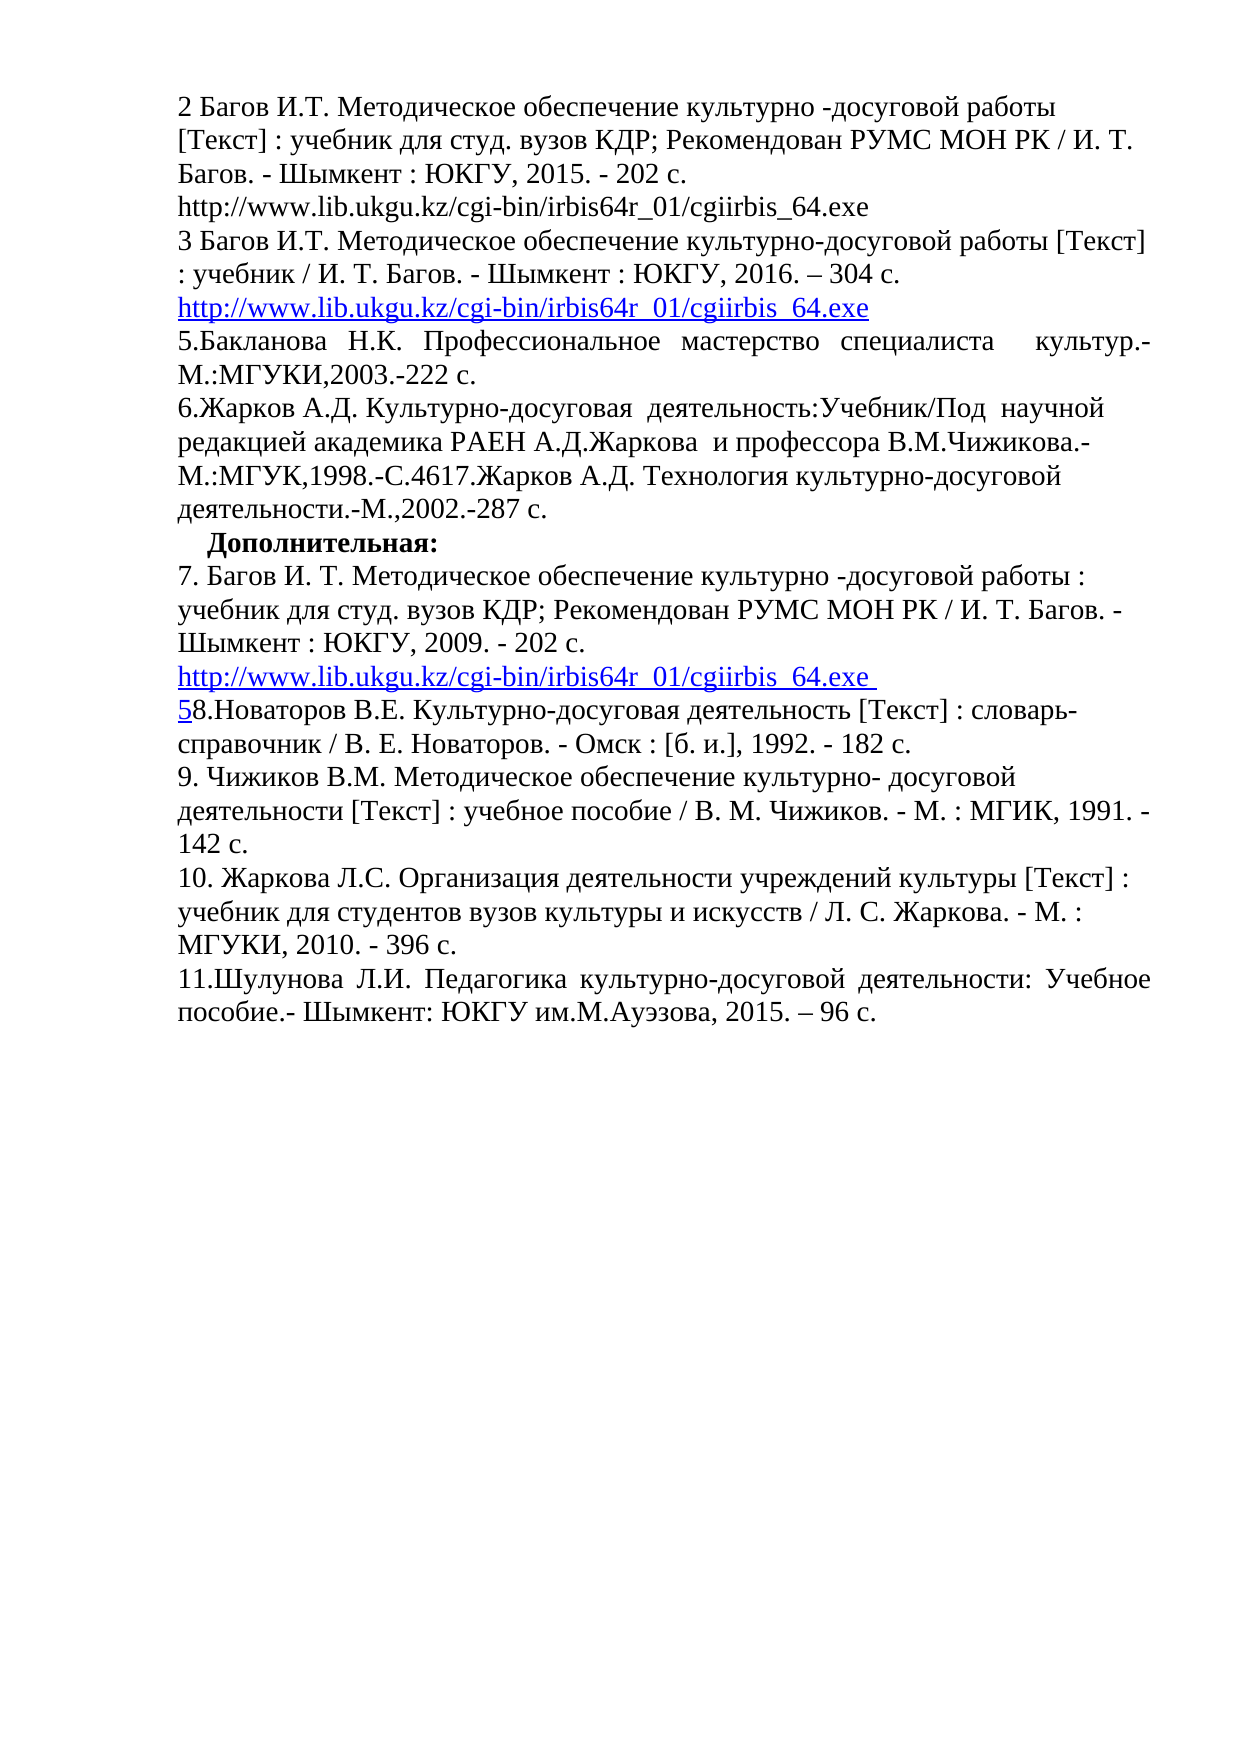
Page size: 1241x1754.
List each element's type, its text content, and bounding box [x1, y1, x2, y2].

text 58.Новаторов В.Е. Культурно-досуговая деятельность [Текст] : словарь-справочник / В. Е. Новаторов. - Омск : [б. и.], 1992. - 182 с. [177, 692, 1152, 759]
text 9. Чижиков В.М. Методическое обеспечение культурно- досуговой деятельности [Текст] : учебное пособие / В. М. Чижиков. - М. : МГИК, 1991. - 142 с. [177, 759, 1152, 860]
text Дополнительная: [177, 525, 1152, 558]
text 5.Бакланова Н.К. Профессиональное мастерство специалиста культур.-М.:МГУКИ,2003.-222 с. [177, 323, 1152, 391]
text 11.Шулунова Л.И. Педагогика культурно-досуговой деятельности: Учебное пособие.- Шымкент: ЮКГУ им.М.Ауэзова, 2015. – 96 с. [177, 961, 1152, 1028]
text 6.Жарков А.Д. Культурно-досуговая деятельность:Учебник/Под научной редакцией академика РАЕН А.Д.Жаркова и профессора В.М.Чижикова.-М.:МГУК,1998.-С.4617.Жарков А.Д. Технология культурно-досуговой деятельности.-М.,2002.-287 с. [177, 391, 1145, 525]
text 10. Жаркова Л.С. Организация деятельности учреждений культуры [Текст] : учебник для студентов вузов культуры и искусств / Л. С. Жаркова. - М. : МГУКИ, 2010. - 396 с. [177, 860, 1152, 961]
text 2 Багов И.Т. Методическое обеспечение культурно -досуговой работы [Текст] : учебник для студ. вузов КДР; Рекомендован РУМС МОН РК / И. Т. Багов. - Шымкент : ЮКГУ, 2015. - 202 с. http://www.lib.ukgu.kz/cgi-bin/irbis64r_01/cgiirbis_64.exe [177, 89, 1152, 223]
text 7. Багов И. Т. Методическое обеспечение культурно -досуговой работы : учебник для студ. вузов КДР; Рекомендован РУМС МОН РК / И. Т. Багов. - Шымкент : ЮКГУ, 2009. - 202 с. http://www.lib.ukgu.kz/cgi-bin/irbis64r_01/cgiirbis_64.exe [177, 558, 1152, 692]
text 3 Багов И.Т. Методическое обеспечение культурно-досуговой работы [Текст] : учебник / И. Т. Багов. - Шымкент : ЮКГУ, 2016. – 304 с. http://www.lib.ukgu.kz/cgi-bin/irbis64r_01/cgiirbis_64.exe [177, 223, 1152, 323]
